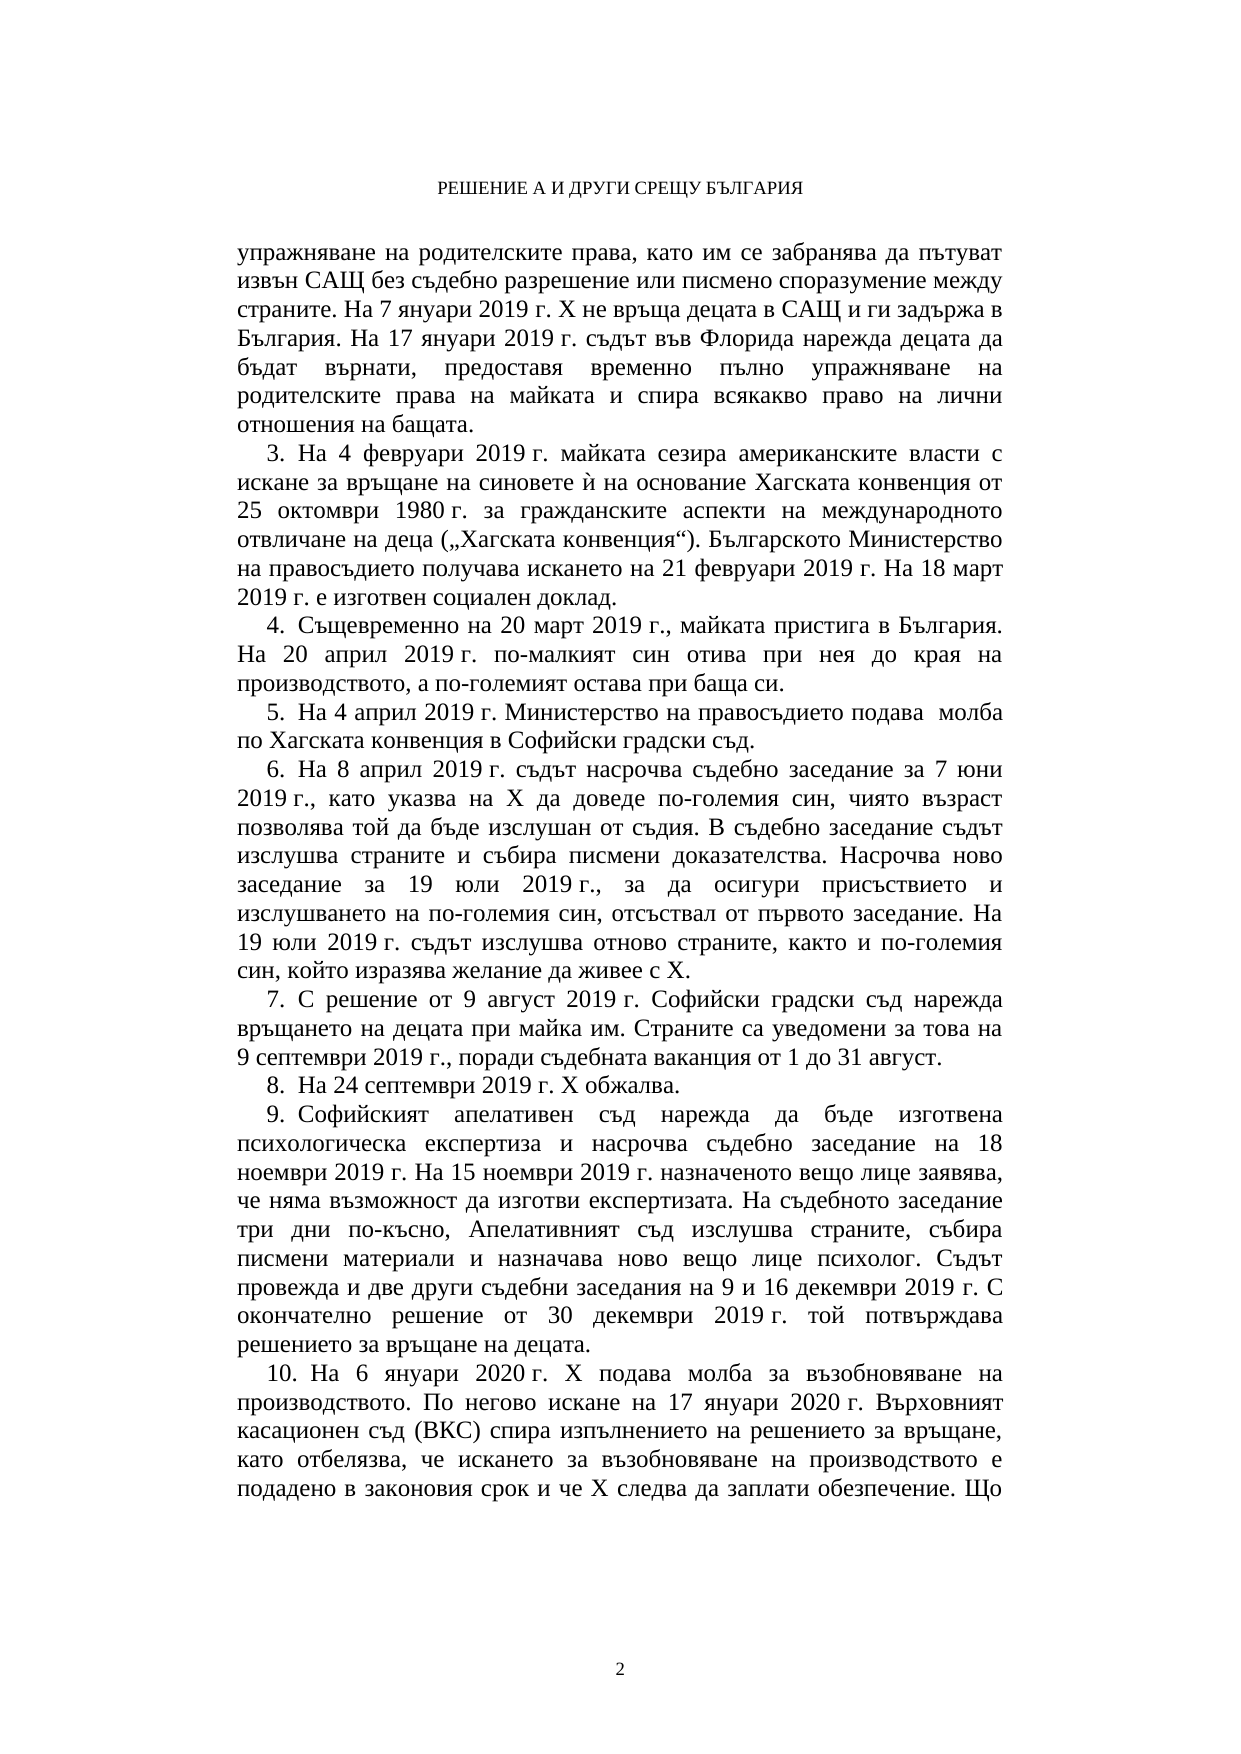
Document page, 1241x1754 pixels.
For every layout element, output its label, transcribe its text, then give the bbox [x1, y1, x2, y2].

text 8. На 24 септември 2019 г. X обжалва. [237, 1071, 1003, 1099]
text 3. На 4 февруари 2019 г. майката сезира американските власти с искане за връщане на синовете ѝ на основание Хагската конвенция от 25 октомври 1980 г. за гражданските аспекти на международното отвличане на деца („Хагската конвенция“). Българското Министерство на правосъдието получава искането на 21 февруари 2019 г. На 18 март 2019 г. е изготвен социален доклад. [237, 438, 1003, 611]
text 9. Софийският апелативен съд нарежда да бъде изготвена психологическа експертиза и насрочва съдебно заседание на 18 ноември 2019 г. На 15 ноември 2019 г. назначеното вещо лице заявява, че няма възможност да изготви експертизата. На съдебното заседание три дни по-късно, Апелативният съд изслушва страните, събира писмени материали и назначава ново вещо лице психолог. Съдът провежда и две други съдебни заседания на 9 и 16 декември 2019 г. С окончателно решение от 30 декември 2019 г. той потвърждава решението за връщане на децата. [237, 1099, 1003, 1358]
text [237, 1358, 1003, 1502]
text 5. На 4 април 2019 г. Министерство на правосъдието подава молба по Хагската конвенция в Софийски градски съд. [237, 697, 1003, 754]
text 4. Същевременно на 20 март 2019 г., майката пристига в България. На 20 април 2019 г. по-малкият син отива при нея до края на производството, а по-големият остава при баща си. [237, 611, 1003, 697]
text 6. На 8 април 2019 г. съдът насрочва съдебно заседание за 7 юни 2019 г., като указва на X да доведе по-големия син, чиято възраст позволява той да бъде изслушан от съдия. В съдебно заседание съдът изслушва страните и събира писмени доказателства. Насрочва ново заседание за 19 юли 2019 г., за да осигури присъствието и изслушването на по-големия син, отсъствал от първото заседание. На 19 юли 2019 г. съдът изслушва отново страните, както и по-големия син, който изразява желание да живее с X. [237, 754, 1003, 984]
text 7. С решение от 9 август 2019 г. Софийски градски съд нарежда връщането на децата при майка им. Страните са уведомени за това на 9 септември 2019 г., поради съдебната ваканция от 1 до 31 август. [237, 984, 1003, 1071]
